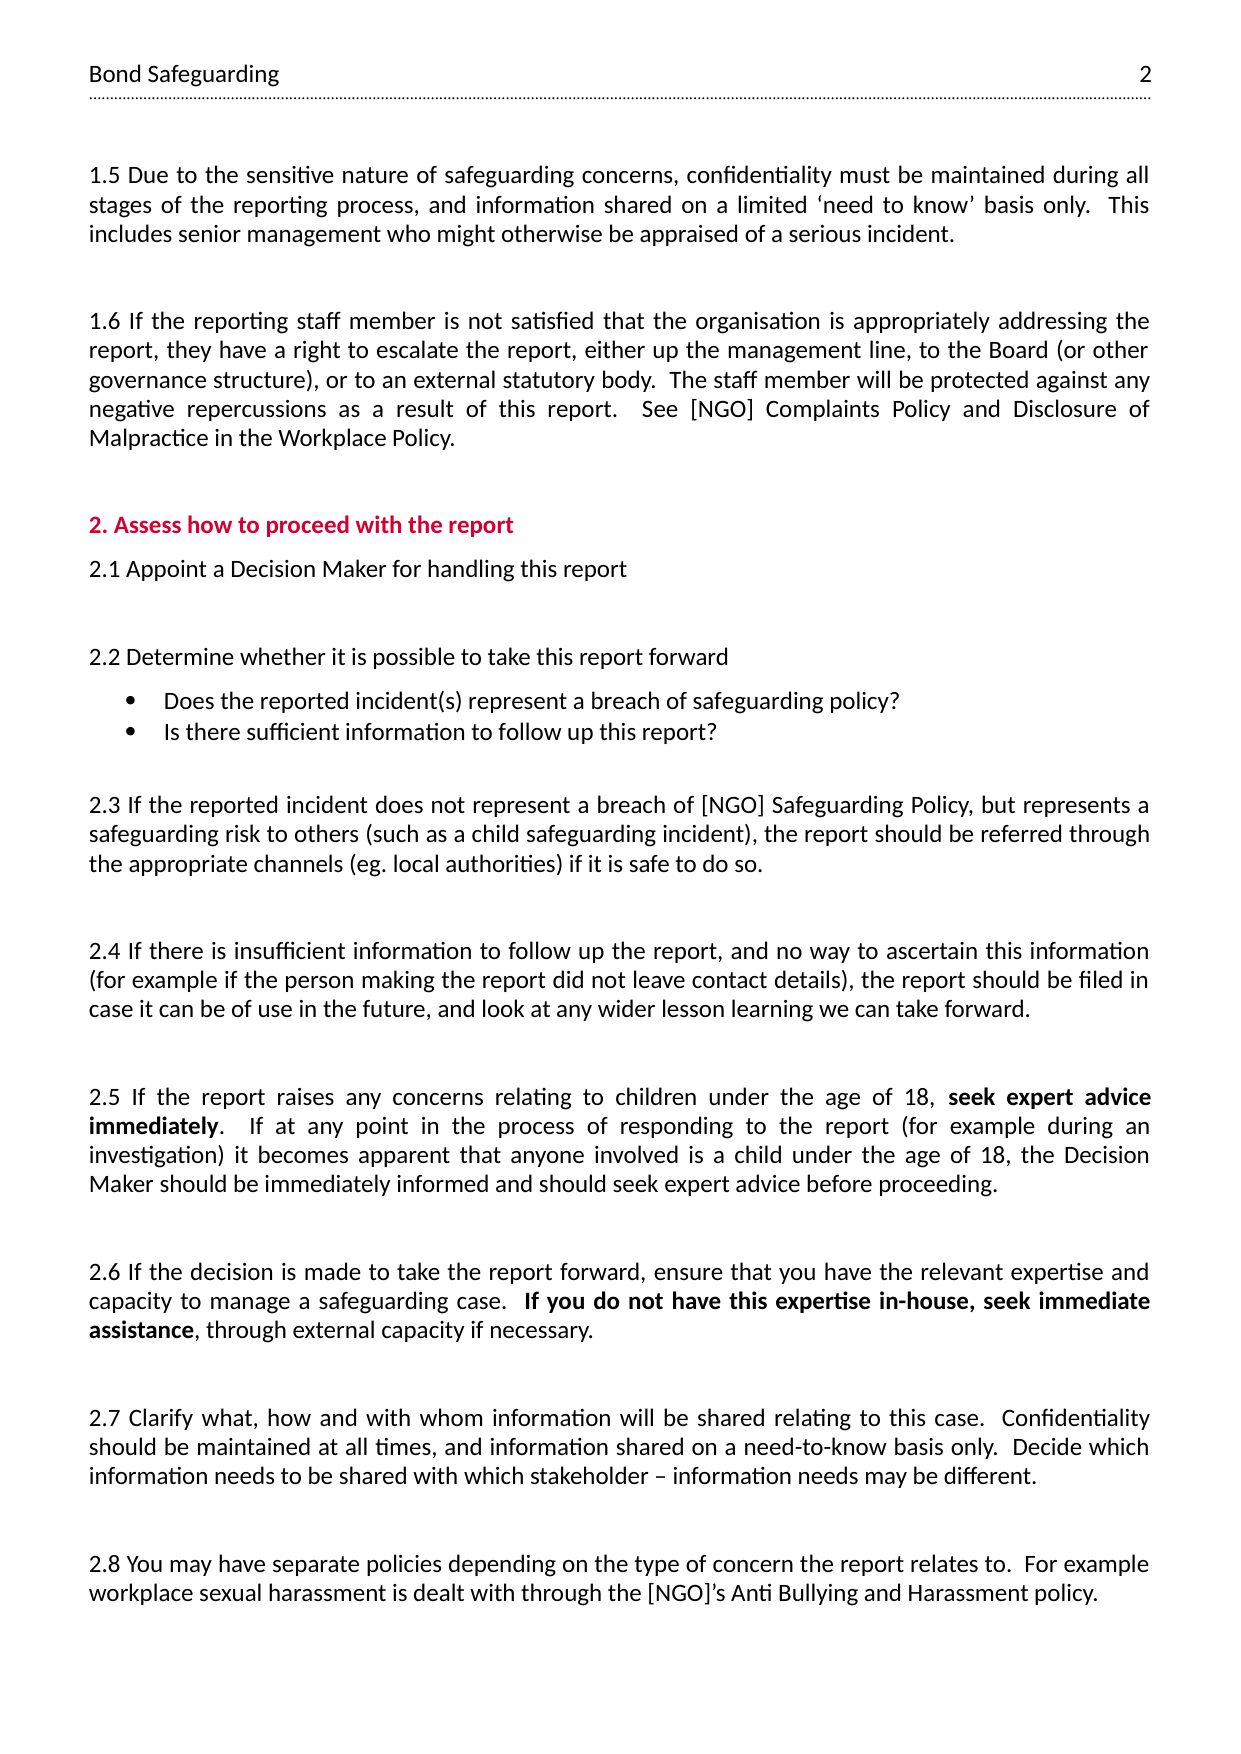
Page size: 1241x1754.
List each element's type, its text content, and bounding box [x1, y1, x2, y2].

text 2.5 If the report raises any concerns relating to children under the age of 18, seek expert advice immediately. If at any point in the process of responding to the report (for example during an investigation) it becomes apparent that anyone involved is a child under the age of 18, the Decision Maker should be immediately informed and should seek expert advice before proceeding. [89, 1082, 1152, 1199]
list Does the reported incident(s) represent a breach of safeguarding policy? [126, 686, 1152, 716]
text 2.1 Appoint a Decision Maker for handling this report [89, 554, 1152, 583]
text 2. Assess how to proceed with the report [89, 511, 1152, 540]
text 2.2 Determine whether it is possible to take this report forward [89, 642, 1152, 671]
text 1.6 If the reporting staff member is not satisfied that the organisation is appropriately addressing the report, they have a right to escalate the report, either up the management line, to the Board (or other governance structure), or to an external statutory body. The staff member will be protected against any negative repercussions as a result of this report. See [NGO] Complaints Policy and Disclosure of Malpractice in the Workplace Policy. [89, 306, 1152, 452]
text 2.4 If there is insufficient information to follow up the report, and no way to ascertain this information (for example if the person making the report did not leave contact details), the report should be filed in case it can be of use in the future, and look at any wider lesson learning we can take forward. [89, 936, 1152, 1024]
list Is there sufficient information to follow up this report? [126, 716, 1152, 747]
text 2.7 Clarify what, how and with whom information will be shared relating to this case. Confidentiality should be maintained at all times, and information shared on a need-to-know basis only. Decide which information needs to be shared with which stakeholder – information needs may be different. [89, 1403, 1152, 1490]
text 1.5 Due to the sensitive nature of safeguarding concerns, confidentiality must be maintained during all stages of the reporting process, and information shared on a limited ‘need to know’ basis only. This includes senior management who might otherwise be appraised of a serious incident. [89, 161, 1152, 248]
text 2.6 If the decision is made to take the report forward, ensure that you have the relevant expertise and capacity to manage a safeguarding case. If you do not have this expertise in-house, seek immediate assistance, through external capacity if necessary. [89, 1257, 1152, 1344]
text 2.8 You may have separate policies depending on the type of concern the report relates to. For example workplace sexual harassment is dealt with through the [NGO]’s Anti Bullying and Harassment policy. [89, 1549, 1152, 1607]
text 2.3 If the reported incident does not represent a breach of [NGO] Safeguarding Policy, but represents a safeguarding risk to others (such as a child safeguarding incident), the report should be referred through the appropriate channels (eg. local authorities) if it is safe to do so. [89, 790, 1152, 878]
